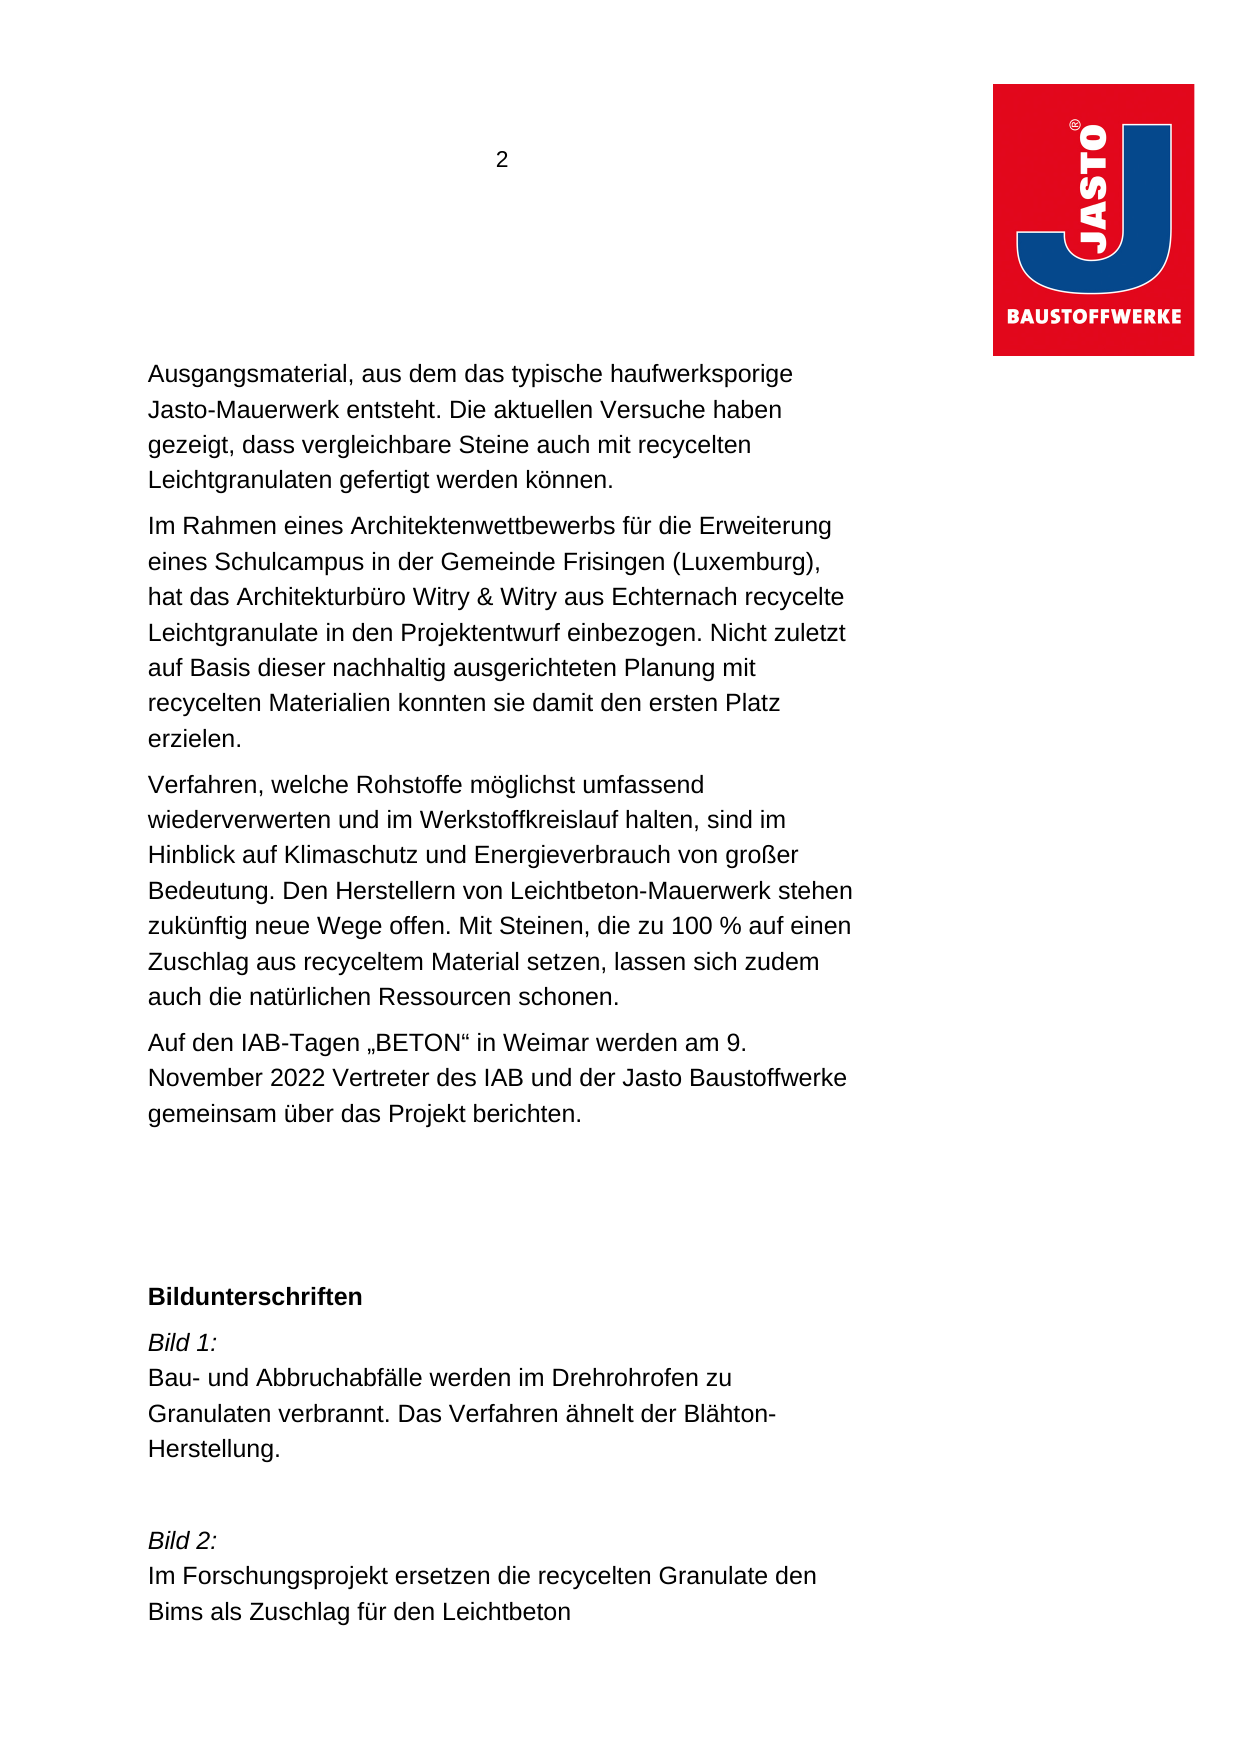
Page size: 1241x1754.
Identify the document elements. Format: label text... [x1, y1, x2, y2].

text Im Rahmen eines Architektenwettbewerbs für die Erweiterung eines Schulcampus in der Gemeinde Frisingen (Luxemburg), hat das Architekturbüro Witry & Witry aus Echternach recycelte Leichtgranulate in den Projektentwurf einbezogen. Nicht zuletzt auf Basis dieser nachhaltig ausgerichteten Planung mit recycelten Materialien konnten sie damit den ersten Platz erzielen. [148, 506, 856, 754]
text Bild 2: Im Forschungsprojekt ersetzen die recycelten Granulate den Bims als Zuschlag für den Leichtbeton [148, 1521, 856, 1627]
text Bild 1: Bau- und Abbruchabfälle werden im Drehrohrofen zu Granulaten verbrannt. Das Verfahren ähnelt der Blähton-Herstellung. [148, 1323, 856, 1465]
text Bildunterschriften [148, 1277, 856, 1313]
text Auf den IAB-Tagen „BETON“ in Weimar werden am 9. November 2022 Vertreter des IAB und der Jasto Baustoffwerke gemeinsam über das Projekt berichten. [148, 1023, 856, 1129]
picture [993, 84, 1195, 356]
text Verfahren, welche Rohstoffe möglichst umfassend wiederverwerten und im Werkstoffkreislauf halten, sind im Hinblick auf Klimaschutz und Energieverbrauch von großer Bedeutung. Den Herstellern von Leichtbeton-Mauerwerk stehen zukünftig neue Wege offen. Mit Steinen, die zu 100 % auf einen Zuschlag aus recyceltem Material setzen, lassen sich zudem auch die natürlichen Ressourcen schonen. [148, 765, 856, 1013]
